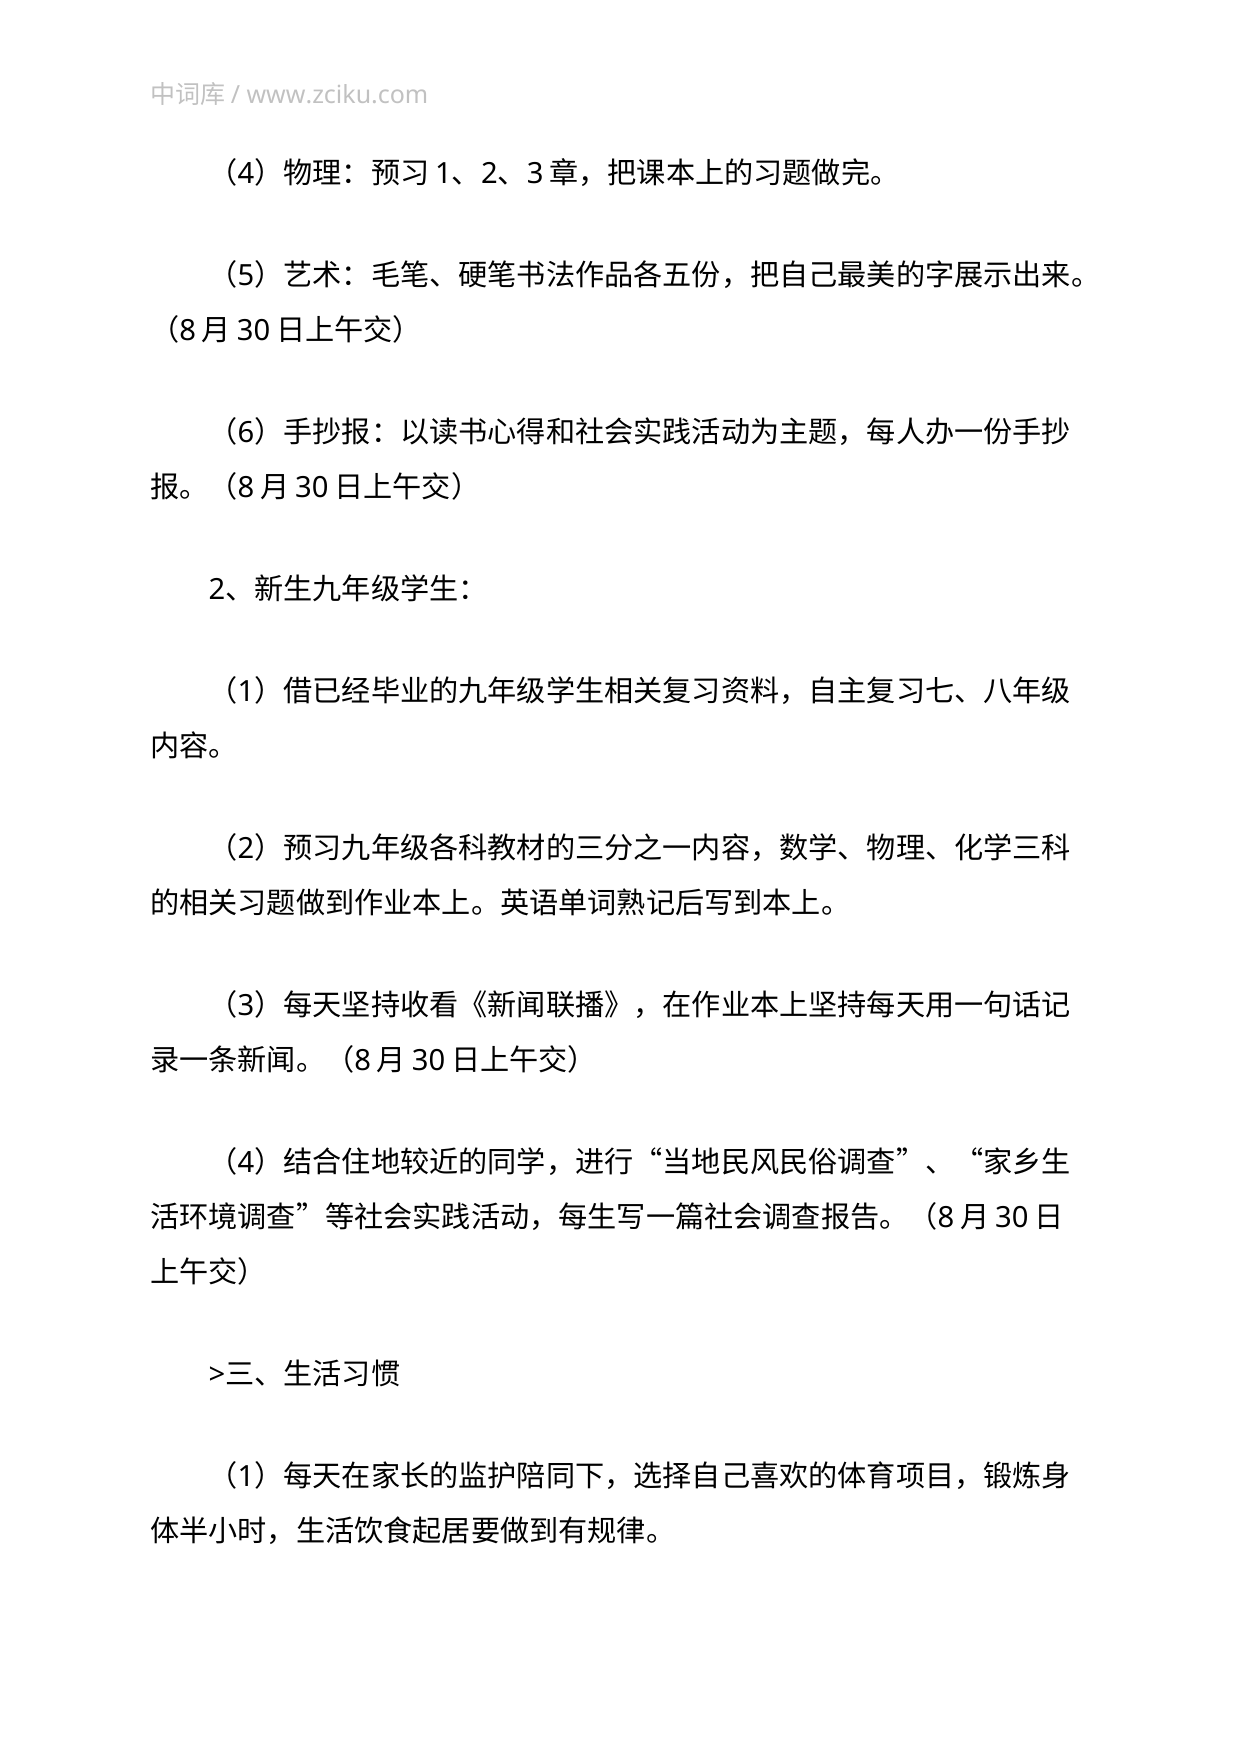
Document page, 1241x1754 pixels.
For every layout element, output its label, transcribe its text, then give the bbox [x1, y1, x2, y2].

text （3）每天坚持收看《新闻联播》，在作业本上坚持每天用一句话记录一条新闻。（8月30日上午交） [150, 981, 1090, 1079]
text （1）每天在家长的监护陪同下，选择自己喜欢的体育项目，锻炼身体半小时，生活饮食起居要做到有规律。 [150, 1452, 1090, 1549]
text （2）预习九年级各科教材的三分之一内容，数学、物理、化学三科的相关习题做到作业本上。英语单词熟记后写到本上。 [150, 825, 1090, 922]
text （4）物理：预习1、2、3章，把课本上的习题做完。 [150, 150, 1090, 192]
text 2、新生九年级学生： [150, 566, 1090, 608]
text （5）艺术：毛笔、硬笔书法作品各五份，把自己最美的字展示出来。（8月30日上午交） [150, 252, 1090, 349]
text （4）结合住地较近的同学，进行“当地民风民俗调查”、“家乡生活环境调查”等社会实践活动，每生写一篇社会调查报告。（8月30日上午交） [150, 1138, 1090, 1291]
text （1）借已经毕业的九年级学生相关复习资料，自主复习七、八年级内容。 [150, 668, 1090, 765]
text >三、生活习惯 [150, 1350, 1090, 1393]
text （6）手抄报：以读书心得和社会实践活动为主题，每人办一份手抄报。（8月30日上午交） [150, 409, 1090, 506]
